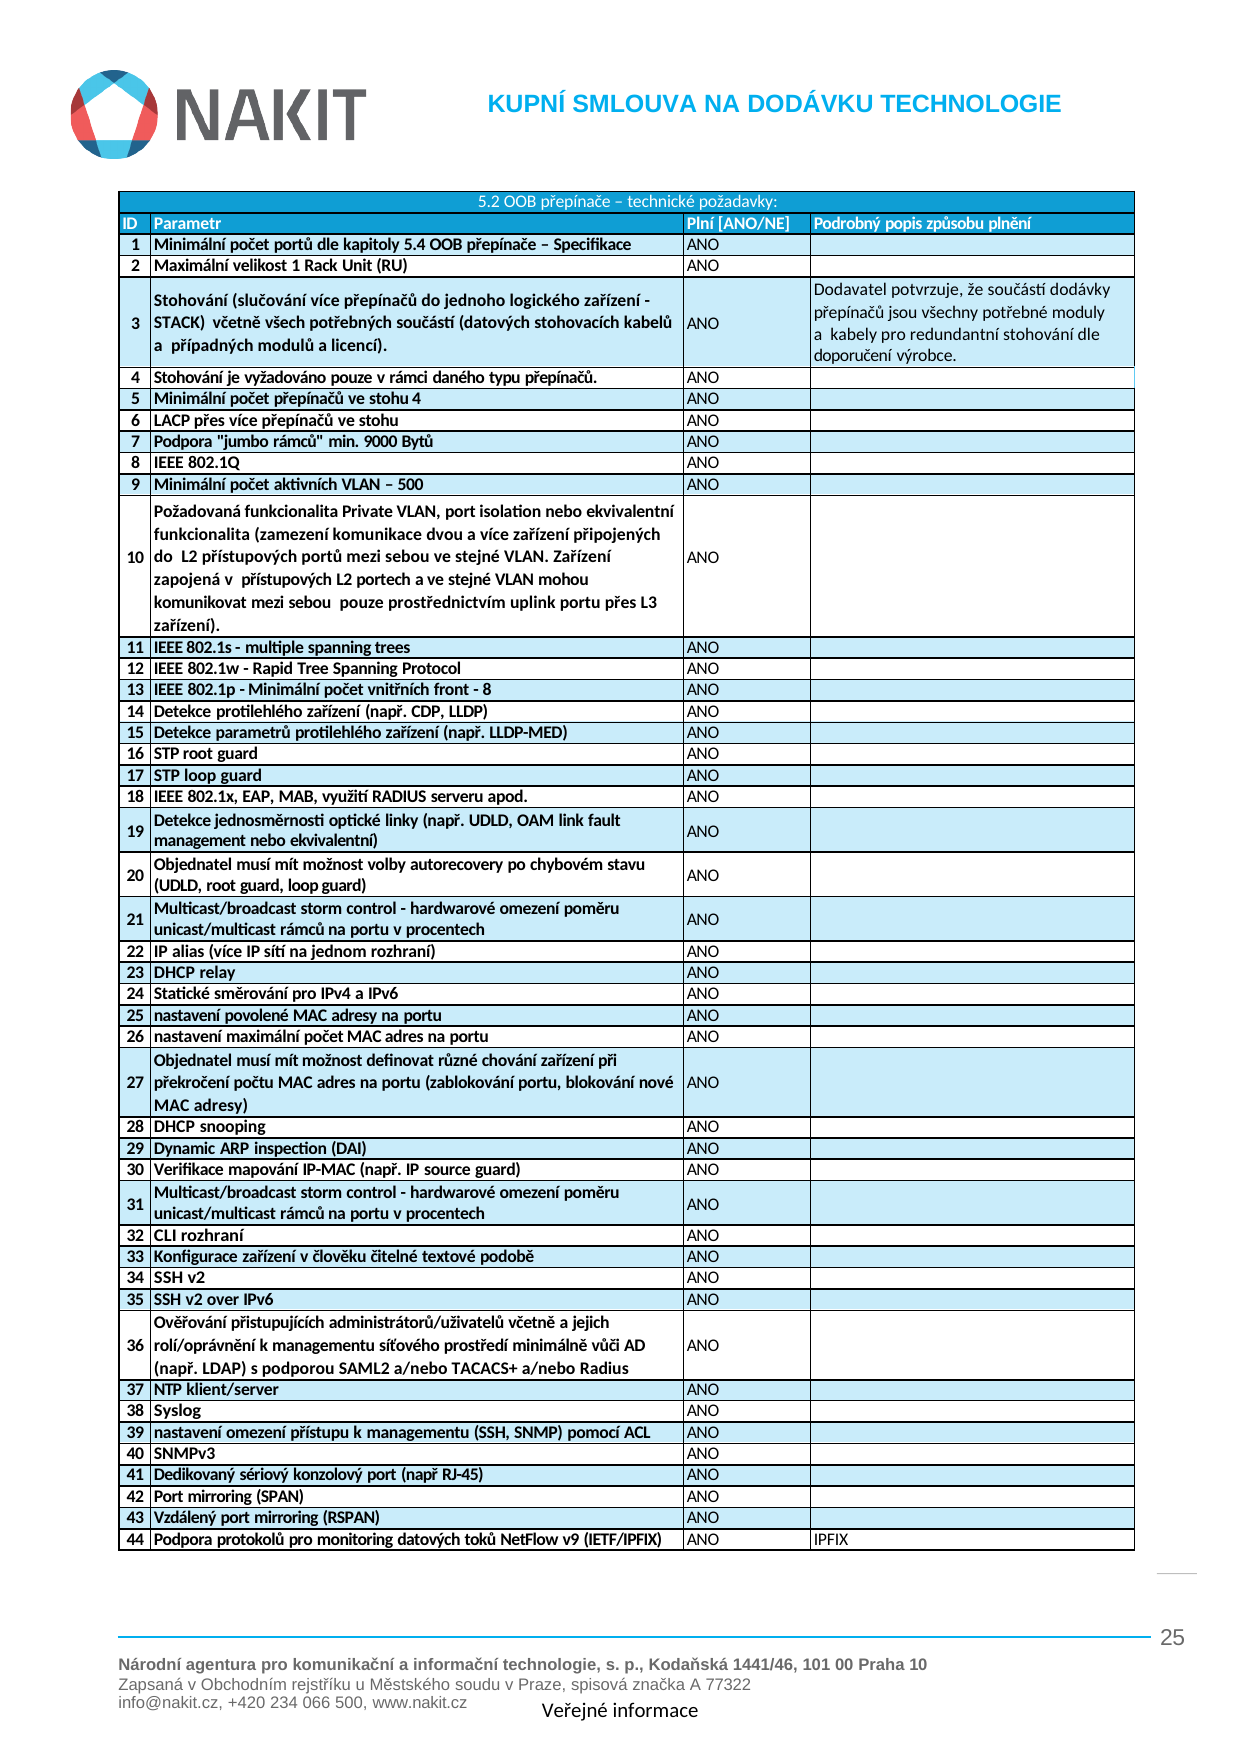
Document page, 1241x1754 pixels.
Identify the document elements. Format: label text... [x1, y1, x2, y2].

table_cell ANO [684, 680, 810, 700]
table_cell ANO [684, 808, 810, 851]
table_cell Detekce jednosměrnosti optické linky (např. UDLD, OAM link fault management nebo ekvivalentní) [151, 808, 683, 851]
table_cell ANO [684, 368, 810, 388]
table_cell 1 [120, 235, 150, 255]
table_cell ANO [684, 1381, 810, 1400]
table_cell Multicast/broadcast storm control - hardwarové omezení poměru unicast/multicast rámců na portu v procentech [151, 1181, 683, 1224]
table_cell 39 [120, 1423, 150, 1442]
table_cell 36 [120, 1311, 150, 1379]
table_cell Minimální počet portů dle kapitoly 5.4 OOB přepínače – Specifikace [151, 235, 683, 255]
table_cell 7 [120, 432, 150, 452]
picture [70, 70, 367, 159]
table_cell 31 [120, 1181, 150, 1224]
table_cell [811, 787, 1134, 807]
table_cell 41 [120, 1466, 150, 1485]
table_cell DHCP snooping [151, 1118, 683, 1137]
table_cell [811, 1444, 1134, 1464]
table_cell IP alias (více IP sítí na jednom rozhraní) [151, 942, 683, 961]
table_cell 42 [120, 1487, 150, 1507]
table_cell Podpora "jumbo rámců" min. 9000 Bytů [151, 432, 683, 452]
table_cell Požadovaná funkcionalita Private VLAN, port isolation nebo ekvivalentní funkcionalita (zamezení komunikace dvou a více zařízení připojených do L2 přístupových portů mezi sebou ve stejné VLAN. Zařízení zapojená v přístupových L2 portech a ve stejné VLAN mohou komunikovat mezi sebou pouze prostřednictvím uplink portu přes L3 zařízení). [151, 496, 683, 636]
table_cell [811, 1290, 1134, 1309]
table_cell IEEE 802.1x, EAP, MAB, využití RADIUS serveru apod. [151, 787, 683, 807]
table_cell 4 [120, 368, 150, 388]
table_cell 17 [120, 766, 150, 785]
table_cell 9 [120, 475, 150, 494]
table_cell [811, 1311, 1134, 1379]
table_cell 34 [120, 1268, 150, 1288]
table_cell 21 [120, 897, 150, 940]
table_cell Objednatel musí mít možnost volby autorecovery po chybovém stavu (UDLD, root guard, loop guard) [151, 853, 683, 896]
table_cell [811, 1027, 1134, 1047]
table_cell IEEE 802.1s - multiple spanning trees [151, 638, 683, 657]
table_cell [811, 659, 1134, 679]
table_cell [811, 1006, 1134, 1025]
table_cell ANO [684, 638, 810, 657]
table_cell Minimální počet aktivních VLAN – 500 [151, 475, 683, 494]
table_cell [811, 984, 1134, 1004]
table_cell [811, 638, 1134, 657]
table_cell ANO [684, 1247, 810, 1267]
table_cell IEEE 802.1w - Rapid Tree Spanning Protocol [151, 659, 683, 679]
table_cell ANO [684, 963, 810, 983]
table_cell Stohování (slučování více přepínačů do jednoho logického zařízení - STACK) včetně všech potřebných součástí (datových stohovacích kabelů a případných modulů a licencí). [151, 278, 683, 366]
table_cell ANO [684, 1181, 810, 1224]
table_cell 6 [120, 411, 150, 430]
table_cell [811, 1226, 1134, 1245]
table_cell 38 [120, 1401, 150, 1421]
table_cell 30 [120, 1160, 150, 1180]
table_cell [811, 702, 1134, 721]
table_cell ANO [684, 235, 810, 255]
table_cell 18 [120, 787, 150, 807]
table_cell IPFIX [811, 1530, 1134, 1549]
table_cell ANO [684, 278, 810, 366]
table_cell [811, 389, 1134, 409]
table_cell ANO [684, 1466, 810, 1485]
table_cell 16 [120, 744, 150, 764]
table_cell Ověřování přistupujících administrátorů/uživatelů včetně a jejich rolí/oprávnění k managementu síťového prostředí minimálně vůči AD (např. LDAP) s podporou SAML2 a/nebo TACACS+ a/nebo Radius [151, 1311, 683, 1379]
table_cell ANO [684, 1444, 810, 1464]
table_cell [811, 475, 1134, 494]
table_cell [811, 744, 1134, 764]
table_cell Port mirroring (SPAN) [151, 1487, 683, 1507]
table_cell [811, 897, 1134, 940]
table_cell ANO [684, 1401, 810, 1421]
table_cell ANO [684, 1006, 810, 1025]
table_cell nastavení omezení přístupu k managementu (SSH, SNMP) pomocí ACL [151, 1423, 683, 1442]
table_cell 29 [120, 1139, 150, 1158]
table_cell [811, 1181, 1134, 1224]
table_cell NTP klient/server [151, 1381, 683, 1400]
table_cell ANO [684, 1290, 810, 1309]
table_cell LACP přes více přepínačů ve stohu [151, 411, 683, 430]
table_cell Verifikace mapování IP-MAC (např. IP source guard) [151, 1160, 683, 1180]
table_cell Maximální velikost 1 Rack Unit (RU) [151, 256, 683, 276]
table_cell STP loop guard [151, 766, 683, 785]
table_cell Detekce protilehlého zařízení (např. CDP, LLDP) [151, 702, 683, 721]
table_cell ANO [684, 1226, 810, 1245]
table_cell ID [120, 214, 150, 233]
table_cell CLI rozhraní [151, 1226, 683, 1245]
table_cell [811, 808, 1134, 851]
table_cell Minimální počet přepínačů ve stohu 4 [151, 389, 683, 409]
table_cell ANO [684, 453, 810, 473]
table_cell Podpora protokolů pro monitoring datových toků NetFlow v9 (IETF/IPFIX) [151, 1530, 683, 1549]
table_cell [811, 1247, 1134, 1267]
table_cell ANO [684, 1311, 810, 1379]
table_cell [811, 853, 1134, 896]
table_cell [811, 1401, 1134, 1421]
table_cell 40 [120, 1444, 150, 1464]
table_cell 22 [120, 942, 150, 961]
table_cell Detekce parametrů protilehlého zařízení (např. LLDP-MED) [151, 723, 683, 743]
table_cell 28 [120, 1118, 150, 1137]
table_cell [811, 1508, 1134, 1528]
table_cell [811, 1139, 1134, 1158]
table_cell [811, 1118, 1134, 1137]
table_cell 10 [120, 496, 150, 636]
table_cell ANO [684, 659, 810, 679]
table_cell ANO [684, 475, 810, 494]
table_cell [811, 453, 1134, 473]
table_cell Parametr [151, 214, 683, 233]
table_cell ANO [684, 702, 810, 721]
table_cell 14 [120, 702, 150, 721]
table_cell 23 [120, 963, 150, 983]
table_cell Plní [ANO/NE] [684, 214, 810, 233]
table_cell Konfigurace zařízení v člověku čitelné textové podobě [151, 1247, 683, 1267]
table_cell ANO [684, 787, 810, 807]
table_cell 15 [120, 723, 150, 743]
table_cell ANO [684, 897, 810, 940]
table_cell nastavení povolené MAC adresy na portu [151, 1006, 683, 1025]
table_cell ANO [684, 389, 810, 409]
table_cell Dynamic ARP inspection (DAI) [151, 1139, 683, 1158]
table_cell ANO [684, 1423, 810, 1442]
table_cell ANO [684, 432, 810, 452]
table_cell ANO [684, 853, 810, 896]
table_cell ANO [684, 1268, 810, 1288]
table_cell 5 [120, 389, 150, 409]
table_cell ANO [684, 411, 810, 430]
table_cell ANO [684, 723, 810, 743]
table_cell ANO [684, 1487, 810, 1507]
table_cell STP root guard [151, 744, 683, 764]
table_cell [811, 1423, 1134, 1442]
table_cell Objednatel musí mít možnost definovat různé chování zařízení při překročení počtu MAC adres na portu (zablokování portu, blokování nové MAC adresy) [151, 1048, 683, 1116]
table_cell 26 [120, 1027, 150, 1047]
table_cell [811, 432, 1134, 452]
table_cell [811, 723, 1134, 743]
table_cell 20 [120, 853, 150, 896]
table_cell [811, 235, 1134, 255]
table_cell ANO [684, 984, 810, 1004]
table_cell ANO [684, 496, 810, 636]
table_cell 12 [120, 659, 150, 679]
table_cell SSH v2 [151, 1268, 683, 1288]
table_cell Vzdálený port mirroring (RSPAN) [151, 1508, 683, 1528]
table_cell SSH v2 over IPv6 [151, 1290, 683, 1309]
table_cell ANO [684, 744, 810, 764]
table_cell [811, 368, 1134, 388]
table_cell 24 [120, 984, 150, 1004]
table_cell 32 [120, 1226, 150, 1245]
table_cell SNMPv3 [151, 1444, 683, 1464]
table_cell Dodavatel potvrzuje, že součástí dodávky přepínačů jsou všechny potřebné moduly a kabely pro redundantní stohování dle doporučení výrobce. [811, 278, 1134, 366]
table_cell 44 [120, 1530, 150, 1549]
table_cell Dedikovaný sériový konzolový port (např RJ-45) [151, 1466, 683, 1485]
table_cell [811, 1466, 1134, 1485]
table_cell 2 [120, 256, 150, 276]
table_cell [811, 680, 1134, 700]
table_cell 37 [120, 1381, 150, 1400]
table_cell [811, 766, 1134, 785]
table_cell 13 [120, 680, 150, 700]
table_cell DHCP relay [151, 963, 683, 983]
table_cell ANO [684, 942, 810, 961]
table_cell ANO [684, 1048, 810, 1116]
table_cell [811, 1268, 1134, 1288]
table_cell ANO [684, 1530, 810, 1549]
table_cell ANO [684, 1508, 810, 1528]
table_cell [811, 942, 1134, 961]
table_cell Stohování je vyžadováno pouze v rámci daného typu přepínačů. [151, 368, 683, 388]
table_cell 43 [120, 1508, 150, 1528]
table_cell Podrobný popis způsobu plnění [811, 214, 1134, 233]
table_cell 11 [120, 638, 150, 657]
table_cell 33 [120, 1247, 150, 1267]
table_cell 8 [120, 453, 150, 473]
table_cell [811, 1048, 1134, 1116]
table_cell ANO [684, 1139, 810, 1158]
table_cell IEEE 802.1p - Minimální počet vnitřních front - 8 [151, 680, 683, 700]
table_cell Statické směrování pro IPv4 a IPv6 [151, 984, 683, 1004]
table_cell 19 [120, 808, 150, 851]
table_cell ANO [684, 1160, 810, 1180]
table_cell [811, 1381, 1134, 1400]
table_cell Syslog [151, 1401, 683, 1421]
table_cell [811, 256, 1134, 276]
table_cell 25 [120, 1006, 150, 1025]
table_cell [811, 1160, 1134, 1180]
table_cell Multicast/broadcast storm control - hardwarové omezení poměru unicast/multicast rámců na portu v procentech [151, 897, 683, 940]
table_cell [811, 963, 1134, 983]
table_cell ANO [684, 766, 810, 785]
table_cell 27 [120, 1048, 150, 1116]
table_header 5.2 OOB přepínače – technické požadavky: [120, 192, 1134, 212]
table_cell IEEE 802.1Q [151, 453, 683, 473]
table_cell nastavení maximální počet MAC adres na portu [151, 1027, 683, 1047]
table_cell ANO [684, 1118, 810, 1137]
table_cell ANO [684, 256, 810, 276]
table_cell [811, 496, 1134, 636]
table_cell [811, 1487, 1134, 1507]
table_cell 3 [120, 278, 150, 366]
table_cell 35 [120, 1290, 150, 1309]
table_cell [811, 411, 1134, 430]
table_cell ANO [684, 1027, 810, 1047]
